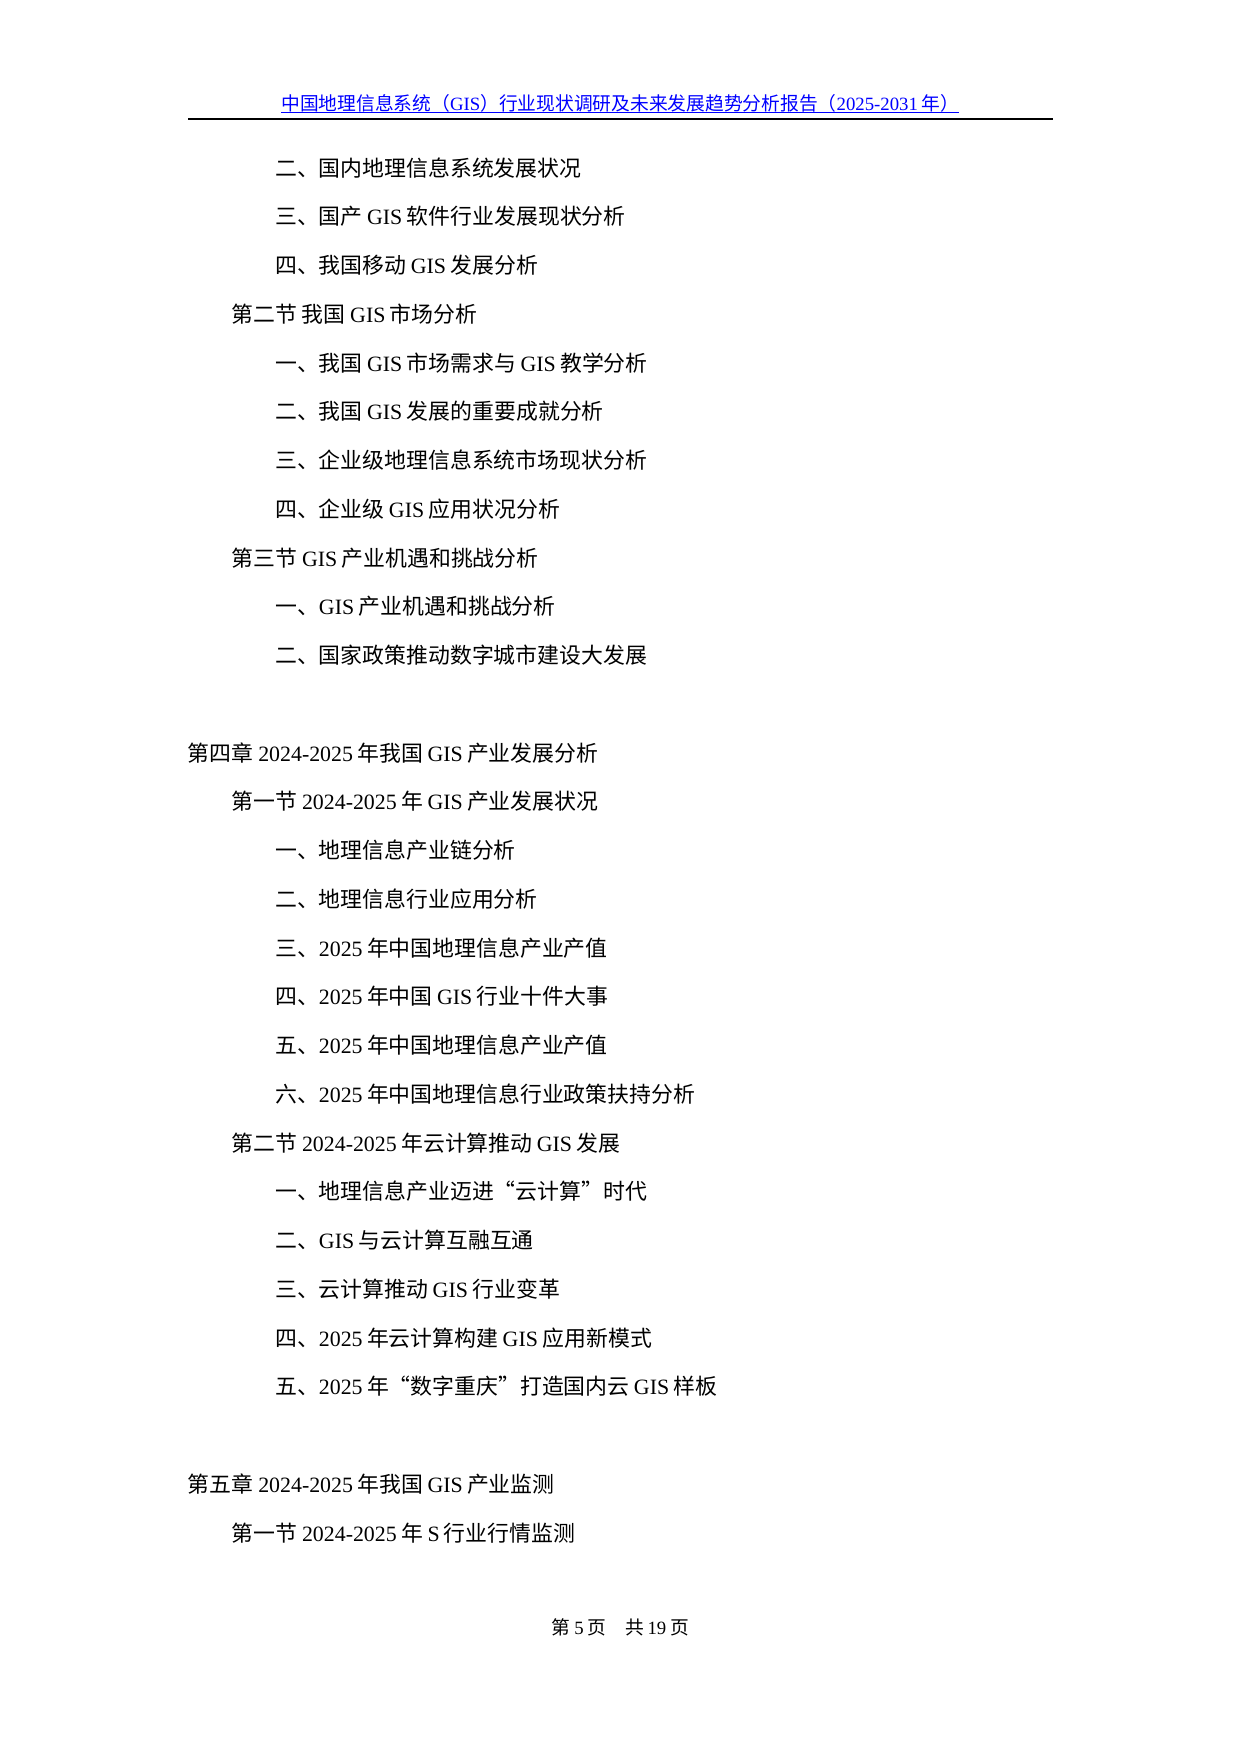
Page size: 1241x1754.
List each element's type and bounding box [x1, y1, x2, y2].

text [187, 150, 1053, 1548]
